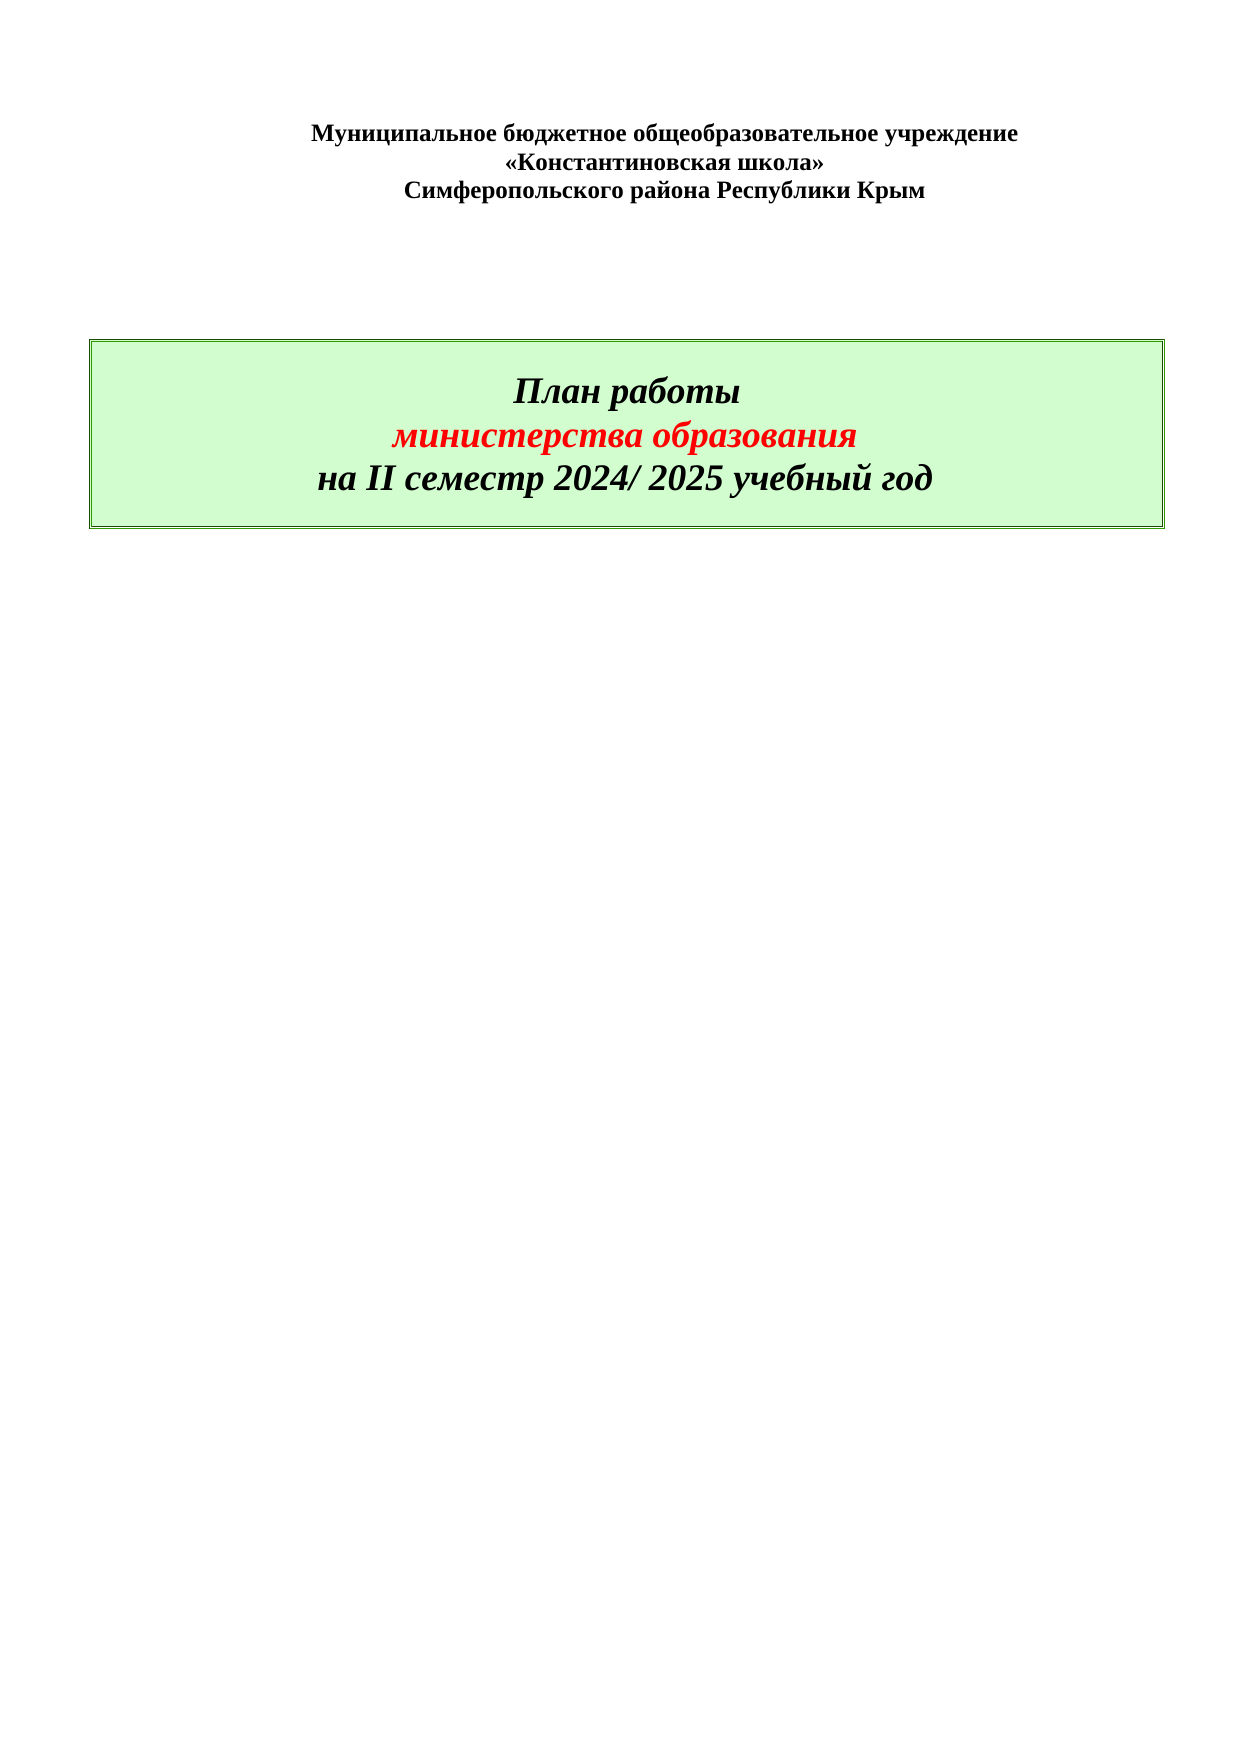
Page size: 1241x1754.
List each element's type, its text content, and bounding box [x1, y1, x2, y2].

text Симферопольского района Республики Крым [177, 176, 1152, 204]
table_header План работы министерства образования на II семестр 2024/ 2025 учебный год [92, 342, 1162, 526]
text Муниципальное бюджетное общеобразовательное учреждение [177, 118, 1152, 147]
text «Константиновская школа» [177, 147, 1152, 176]
